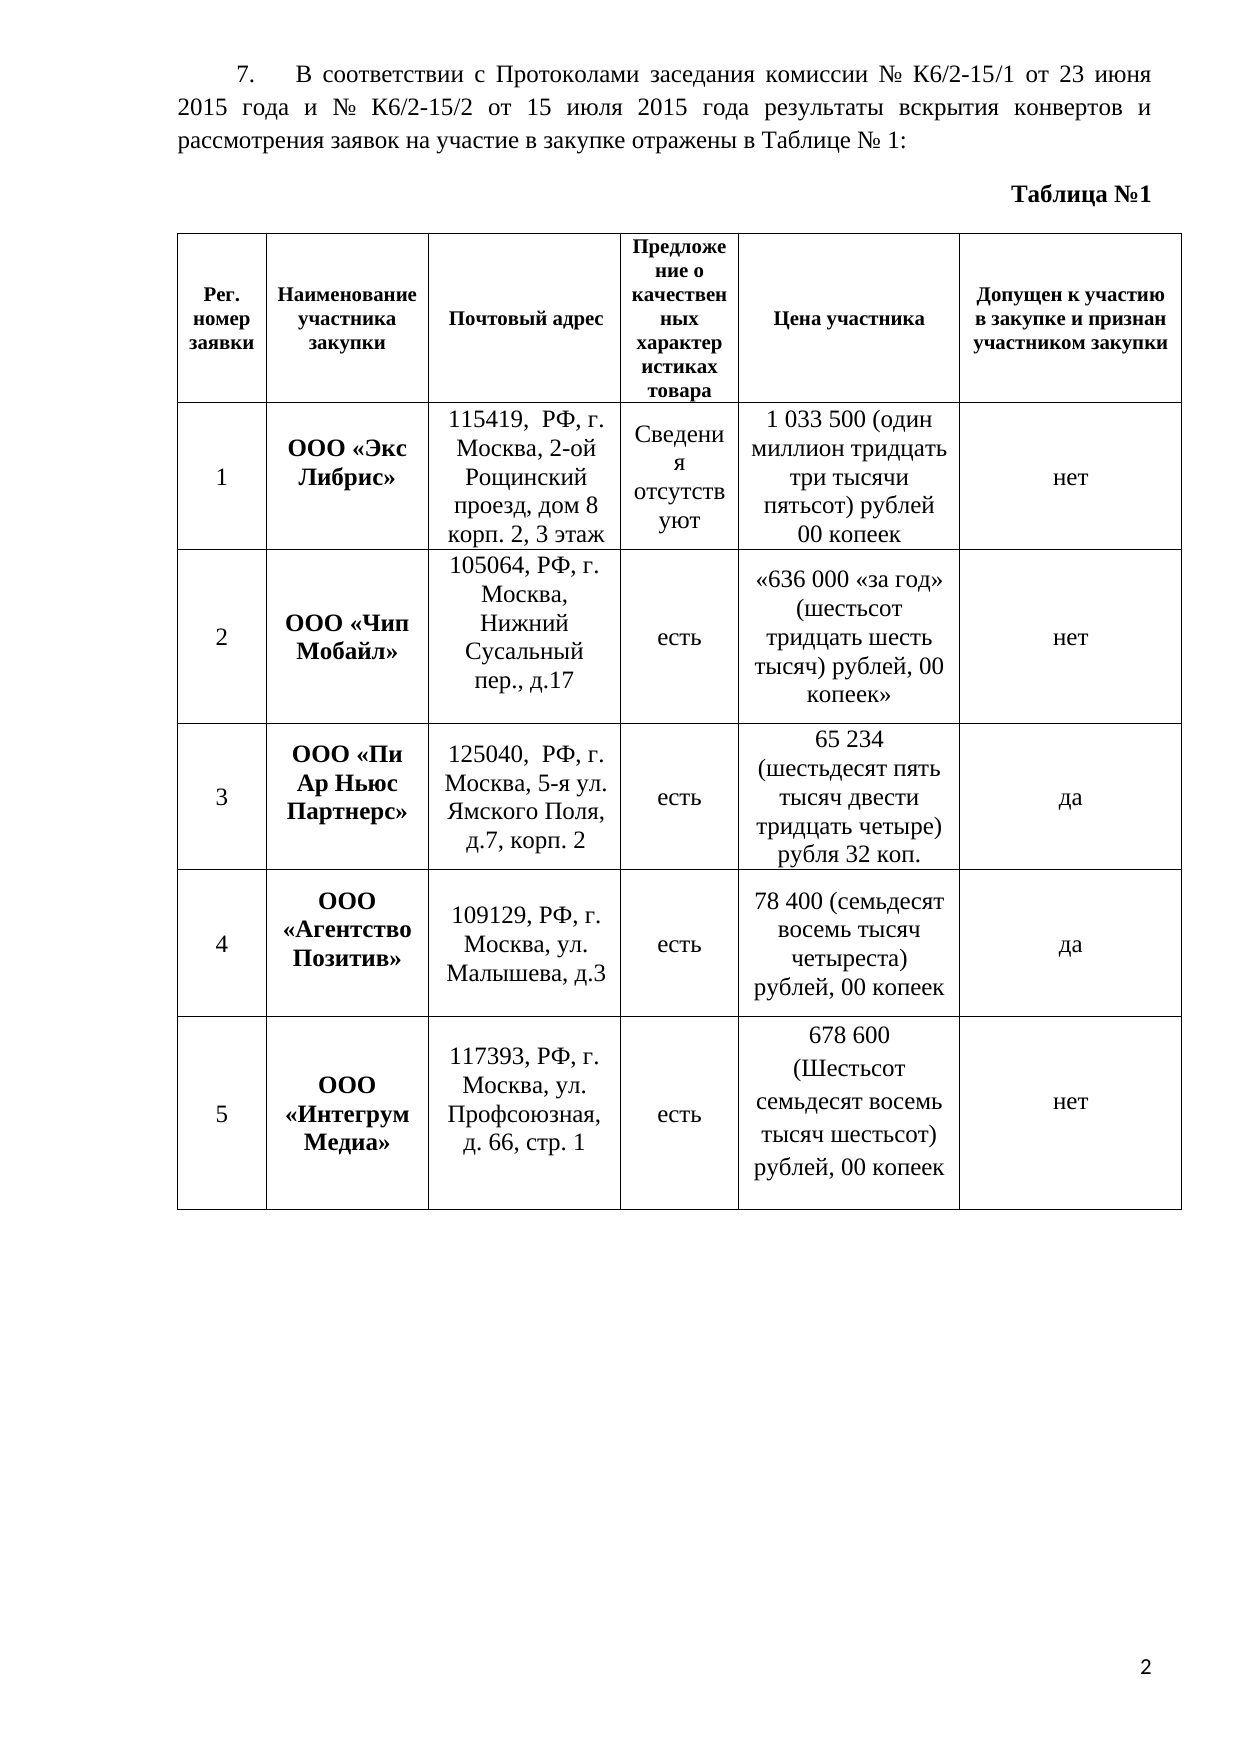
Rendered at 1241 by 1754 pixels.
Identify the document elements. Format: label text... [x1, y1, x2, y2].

table_cell 3 [178, 724, 266, 869]
table_cell 105064, РФ, г. Москва, Нижний Сусальный пер., д.17 [429, 550, 620, 723]
table_cell ООО «Пи Ар Ньюс Партнерс» [267, 724, 428, 869]
table_cell 4 [178, 870, 266, 1016]
table_cell есть [621, 724, 738, 869]
table_cell да [960, 724, 1181, 869]
text Таблица №1 [177, 179, 1152, 208]
table_cell нет [960, 550, 1181, 723]
table_cell есть [621, 870, 738, 1016]
table_cell 109129, РФ, г. Москва, ул. Малышева, д.3 [429, 870, 620, 1016]
table_cell ООО «Интегрум Медиа» [267, 1017, 428, 1209]
table_header Почтовый адрес [429, 234, 620, 402]
table_cell ООО «Экс Либрис» [267, 403, 428, 549]
table_header Рег. номер заявки [178, 234, 266, 402]
table_header Цена участника [739, 234, 959, 402]
table_cell 5 [178, 1017, 266, 1209]
table_cell 2 [178, 550, 266, 723]
table_cell нет [960, 403, 1181, 549]
table_cell 125040, РФ, г. Москва, 5-я ул. Ямского Поля, д.7, корп. 2 [429, 724, 620, 869]
list В соответствии с Протоколами заседания комиссии № К6/2-15/1 от 23 июня 2015 года и № К6/2-15/2 от 15 июля 2015 года результаты вскрытия конвертов и рассмотрения заявок на участие в закупке отражены в Таблице № 1: [177, 59, 1152, 154]
table_cell Сведения отсутствуют [621, 403, 738, 549]
table_cell 115419, РФ, г. Москва, 2-ой Рощинский проезд, дом 8 корп. 2, 3 этаж [429, 403, 620, 549]
table_cell есть [621, 550, 738, 723]
table_header Наименование участника закупки [267, 234, 428, 402]
table_cell нет [960, 1017, 1181, 1209]
table_cell 1 [178, 403, 266, 549]
table_cell 678 600 (Шестьсот семьдесят восемь тысяч шестьсот) рублей, 00 копеек [739, 1017, 959, 1209]
table_cell «636 000 «за год» (шестьсот тридцать шесть тысяч) рублей, 00 копеек» [739, 550, 959, 723]
table_cell ООО «Чип Мобайл» [267, 550, 428, 723]
table_cell ООО «Агентство Позитив» [267, 870, 428, 1016]
table_cell да [960, 870, 1181, 1016]
table_header Предложение о качественных характеристиках товара [621, 234, 738, 402]
table_cell есть [621, 1017, 738, 1209]
table_cell 78 400 (семьдесят восемь тысяч четыреста) рублей, 00 копеек [739, 870, 959, 1016]
table_cell 117393, РФ, г. Москва, ул. Профсоюзная, д. 66, стр. 1 [429, 1017, 620, 1209]
table_header Допущен к участию в закупке и признан участником закупки [960, 234, 1181, 402]
table_cell 1 033 500 (один миллион тридцать три тысячи пятьсот) рублей 00 копеек [739, 403, 959, 549]
table_cell 65 234 (шестьдесят пять тысяч двести тридцать четыре) рубля 32 коп. [739, 724, 959, 869]
